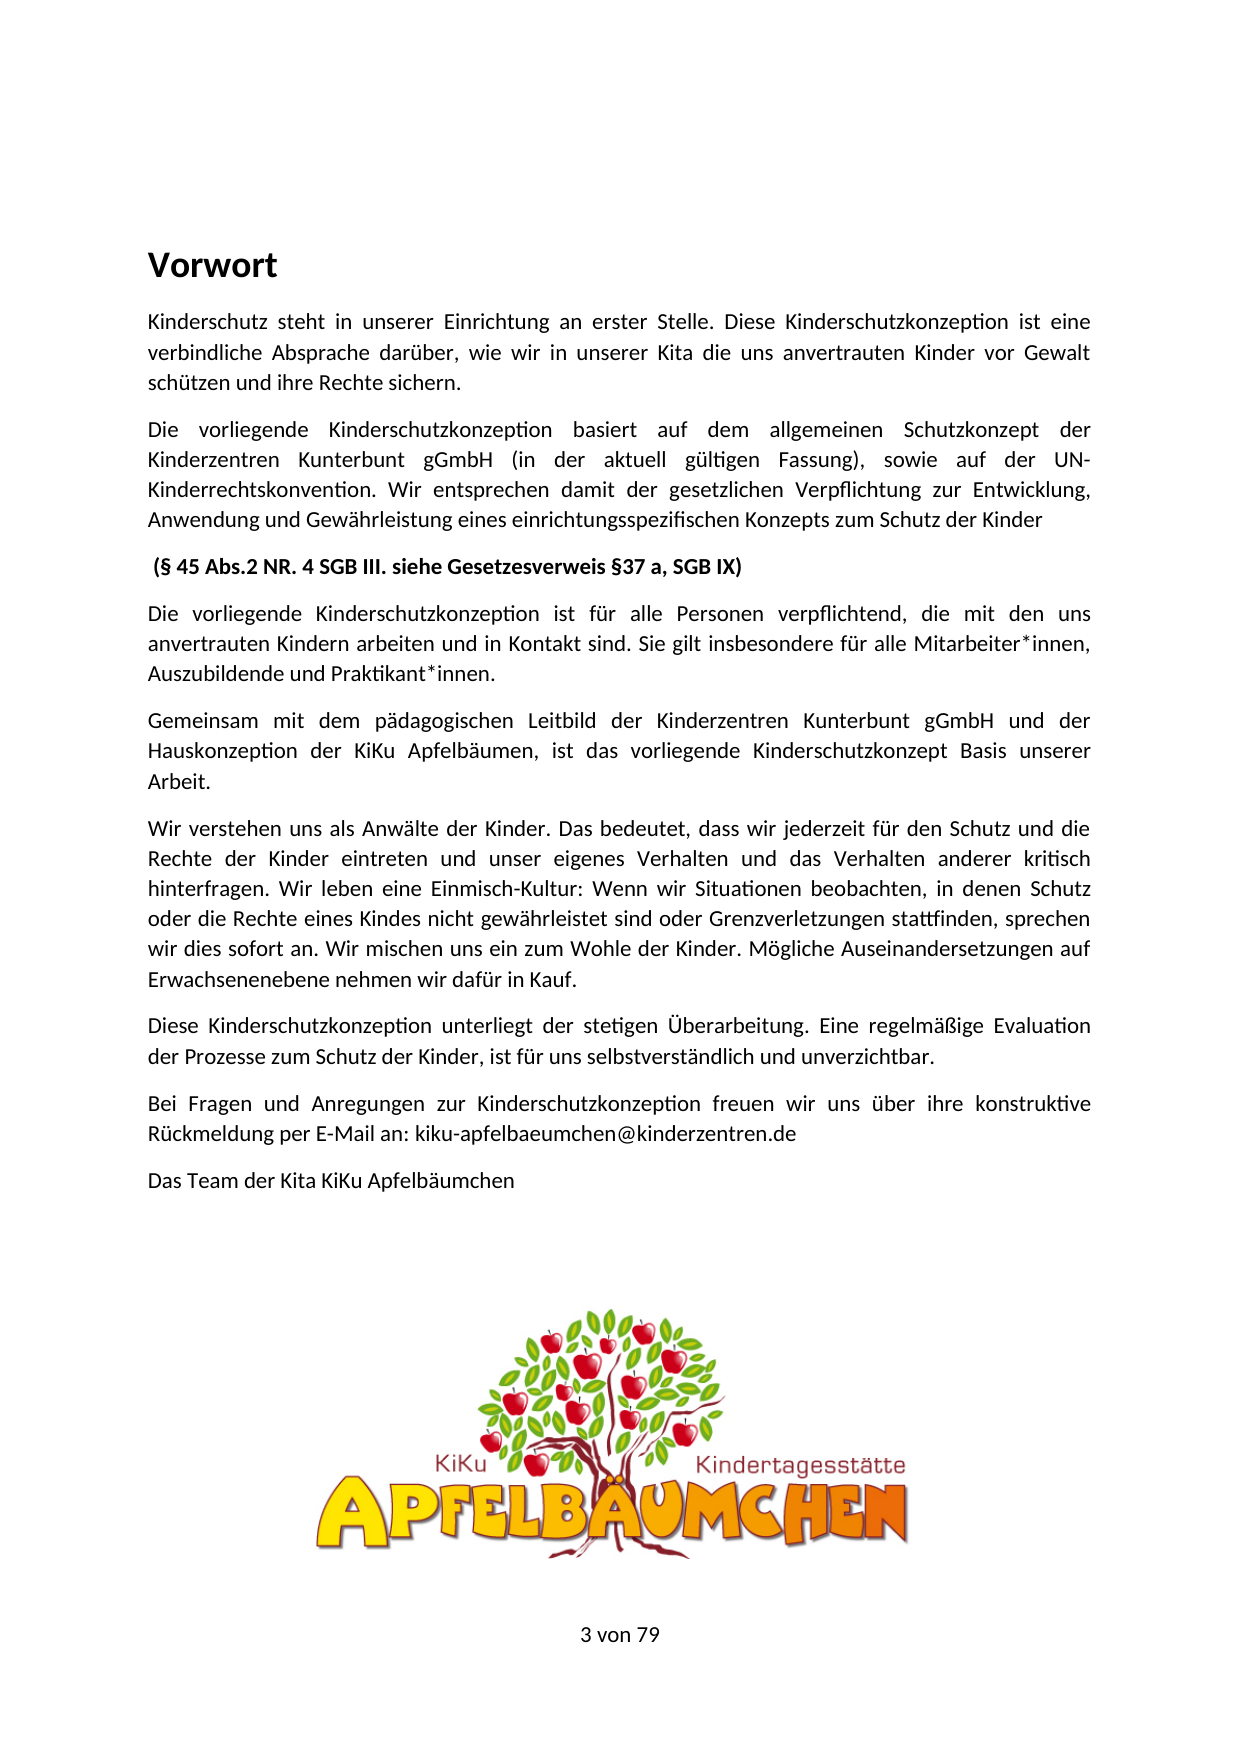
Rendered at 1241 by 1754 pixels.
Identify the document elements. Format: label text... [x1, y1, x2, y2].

text (§ 45 Abs.2 NR. 4 SGB III. siehe Gesetzesverweis §37 a, SGB IX) [148, 552, 1093, 580]
text Diese Kinderschutzkonzeption unterliegt der stetigen Überarbeitung. Eine regelmäßige Evaluation der Prozesse zum Schutz der Kinder, ist für uns selbstverständlich und unverzichtbar. [148, 1012, 1093, 1070]
text Wir verstehen uns als Anwälte der Kinder. Das bedeutet, dass wir jederzeit für den Schutz und die Rechte der Kinder eintreten und unser eigenes Verhalten und das Verhalten anderer kritisch hinterfragen. Wir leben eine Einmisch-Kultur: Wenn wir Situationen beobachten, in denen Schutz oder die Rechte eines Kindes nicht gewährleistet sind oder Grenzverletzungen stattfinden, sprechen wir dies sofort an. Wir mischen uns ein zum Wohle der Kinder. Mögliche Auseinandersetzungen auf Erwachsenenebene nehmen wir dafür in Kauf. [148, 814, 1093, 993]
text Vorwort [148, 241, 1093, 287]
text Bei Fragen und Anregungen zur Kinderschutzkonzeption freuen wir uns über ihre konstruktive Rückmeldung per E-Mail an: kiku-apfelbaeumchen@kinderzentren.de [148, 1089, 1093, 1147]
text Das Team der Kita KiKu Apfelbäumchen [148, 1166, 1093, 1194]
text Kinderschutz steht in unserer Einrichtung an erster Stelle. Diese Kinderschutzkonzeption ist eine verbindliche Absprache darüber, wie wir in unserer Kita die uns anvertrauten Kinder vor Gewalt schützen und ihre Rechte sichern. [148, 307, 1093, 396]
text Gemeinsam mit dem pädagogischen Leitbild der Kinderzentren Kunterbunt gGmbH und der Hauskonzeption der KiKu Apfelbäumen, ist das vorliegende Kinderschutzkonzept Basis unserer Arbeit. [148, 706, 1093, 795]
text Die vorliegende Kinderschutzkonzeption ist für alle Personen verpflichtend, die mit den uns anvertrauten Kindern arbeiten und in Kontakt sind. Sie gilt insbesondere für alle Mitarbeiter*innen, Auszubildende und Praktikant*innen. [148, 599, 1093, 688]
picture [314, 1306, 926, 1559]
text Die vorliegende Kinderschutzkonzeption basiert auf dem allgemeinen Schutzkonzept der Kinderzentren Kunterbunt gGmbH (in der aktuell gültigen Fassung), sowie auf der UN-Kinderrechtskonvention. Wir entsprechen damit der gesetzlichen Verpflichtung zur Entwicklung, Anwendung und Gewährleistung eines einrichtungsspezifischen Konzepts zum Schutz der Kinder [148, 415, 1093, 533]
